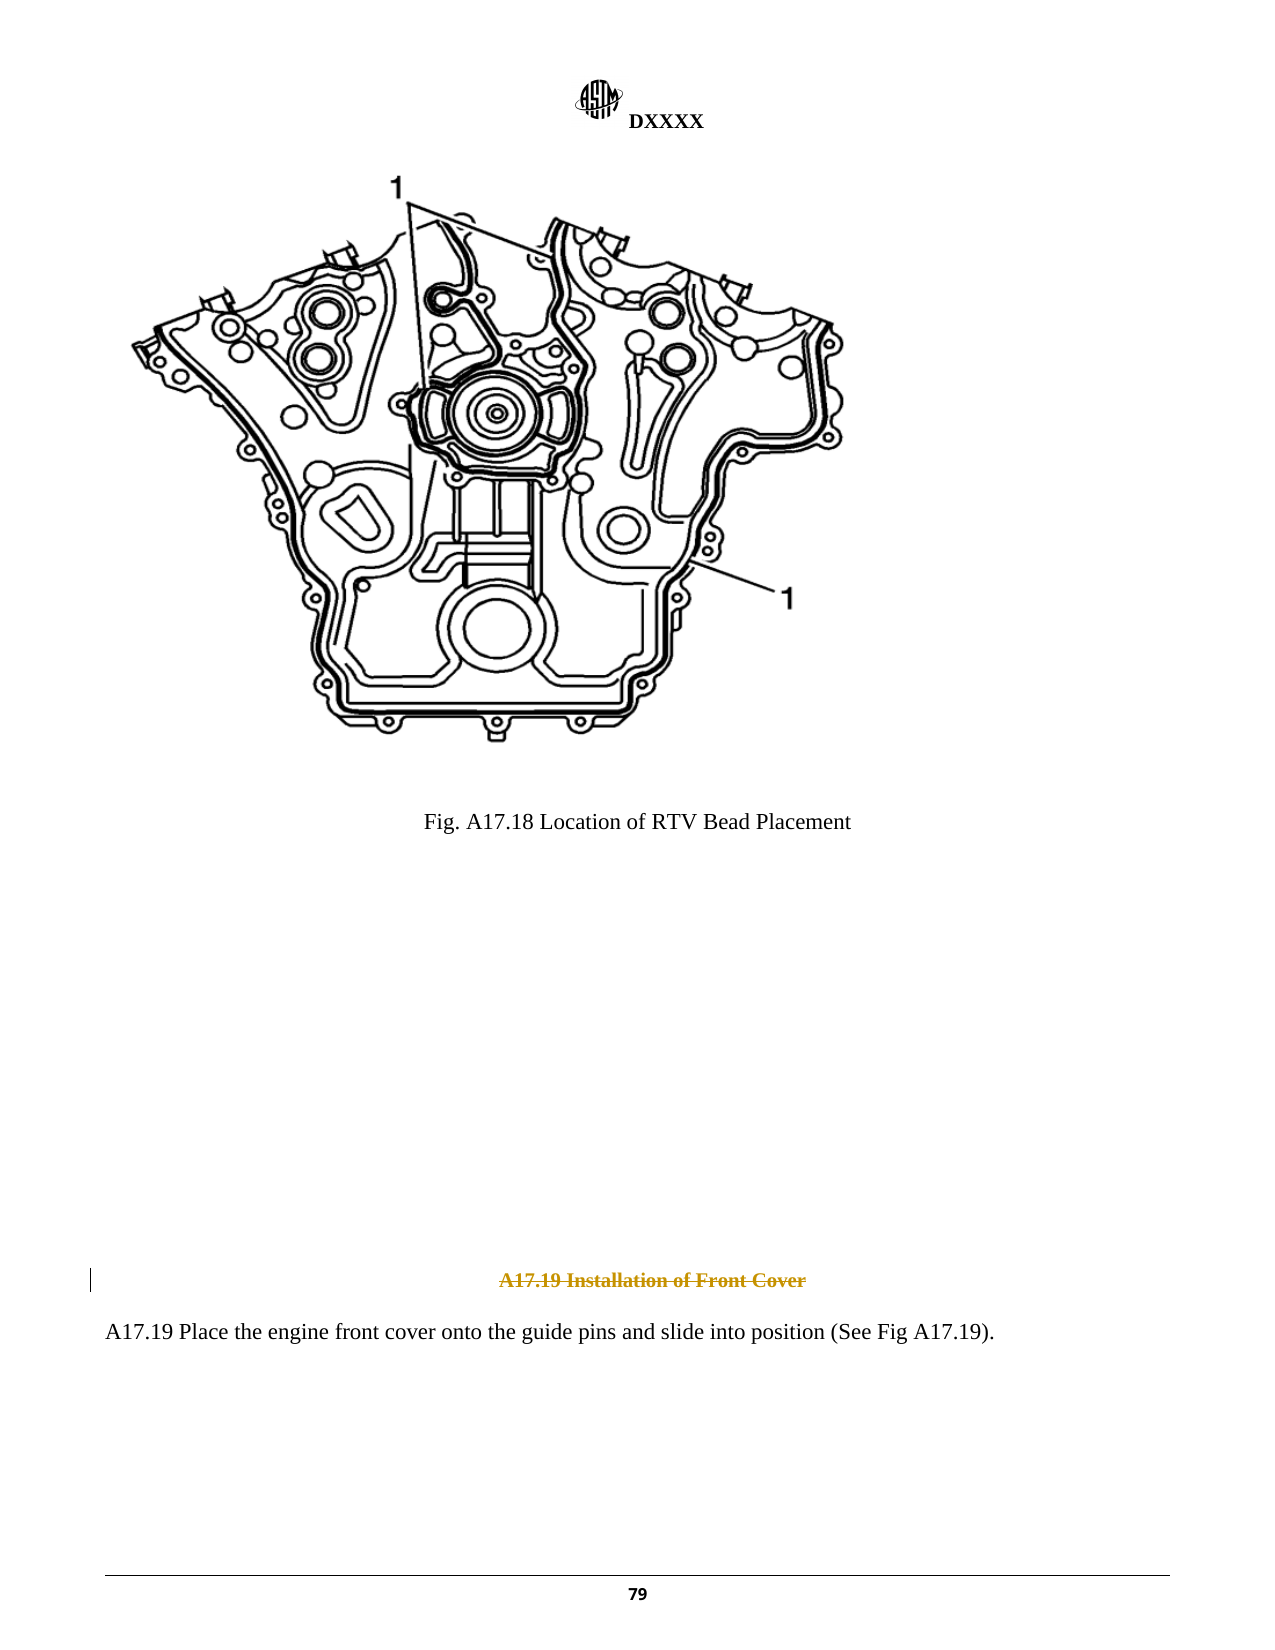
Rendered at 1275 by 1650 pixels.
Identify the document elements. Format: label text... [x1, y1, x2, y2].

text A17.19 Place the engine front cover onto the guide pins and slide into position (See Fig A17.19). [105, 1318, 1170, 1345]
text Fig. A17.18 Location of RTV Bead Placement [105, 808, 1170, 834]
picture [571, 75, 629, 129]
